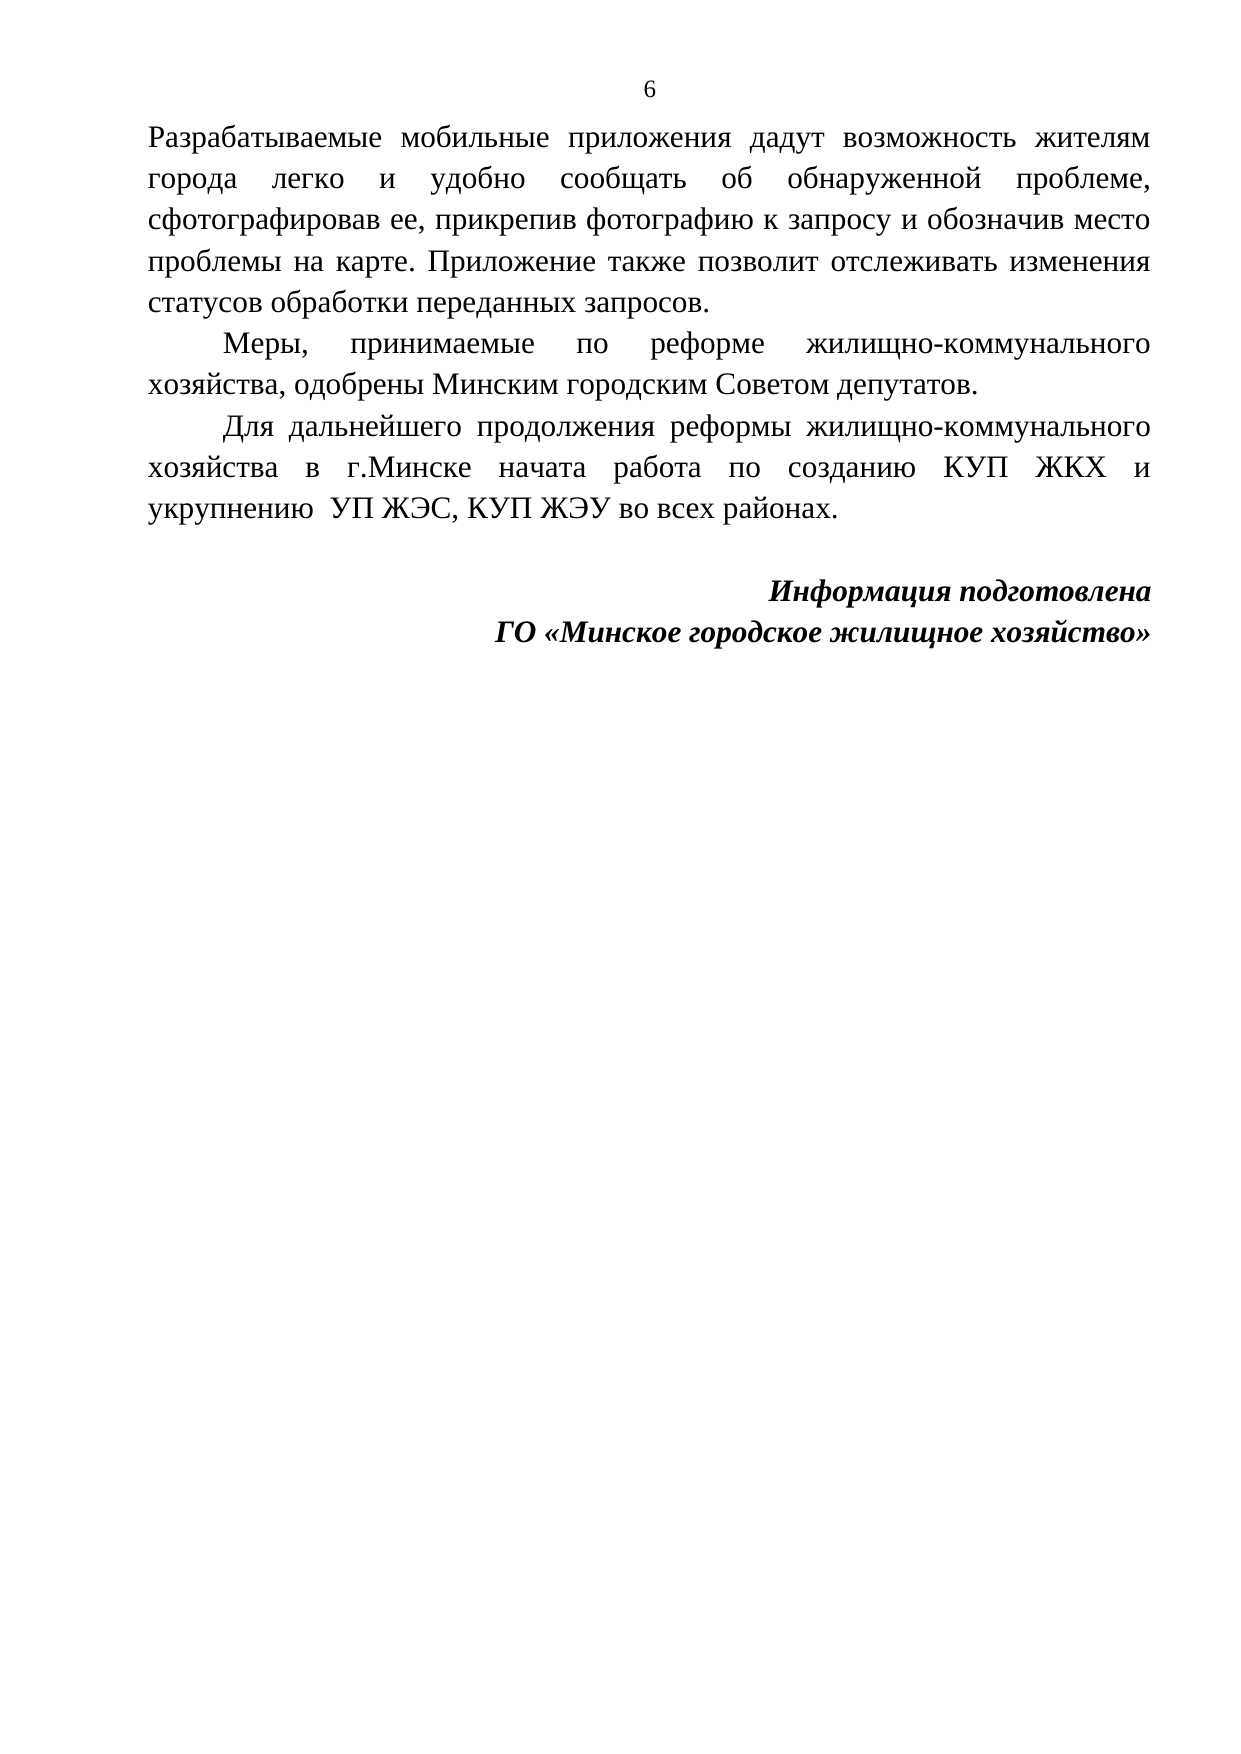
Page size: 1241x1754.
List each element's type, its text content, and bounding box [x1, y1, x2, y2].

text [148, 118, 1152, 319]
text ГО «Минское городское жилищное хозяйство» [223, 613, 1152, 649]
text Информация подготовлена [148, 572, 1152, 608]
text Меры, принимаемые по реформе жилищно-коммунального хозяйства, одобрены Минским городским Советом депутатов. [148, 324, 1152, 402]
text Для дальнейшего продолжения реформы жилищно-коммунального хозяйства в г.Минске начата работа по созданию КУП ЖКХ и укрупнению УП ЖЭС, КУП ЖЭУ во всех районах. [148, 407, 1152, 525]
